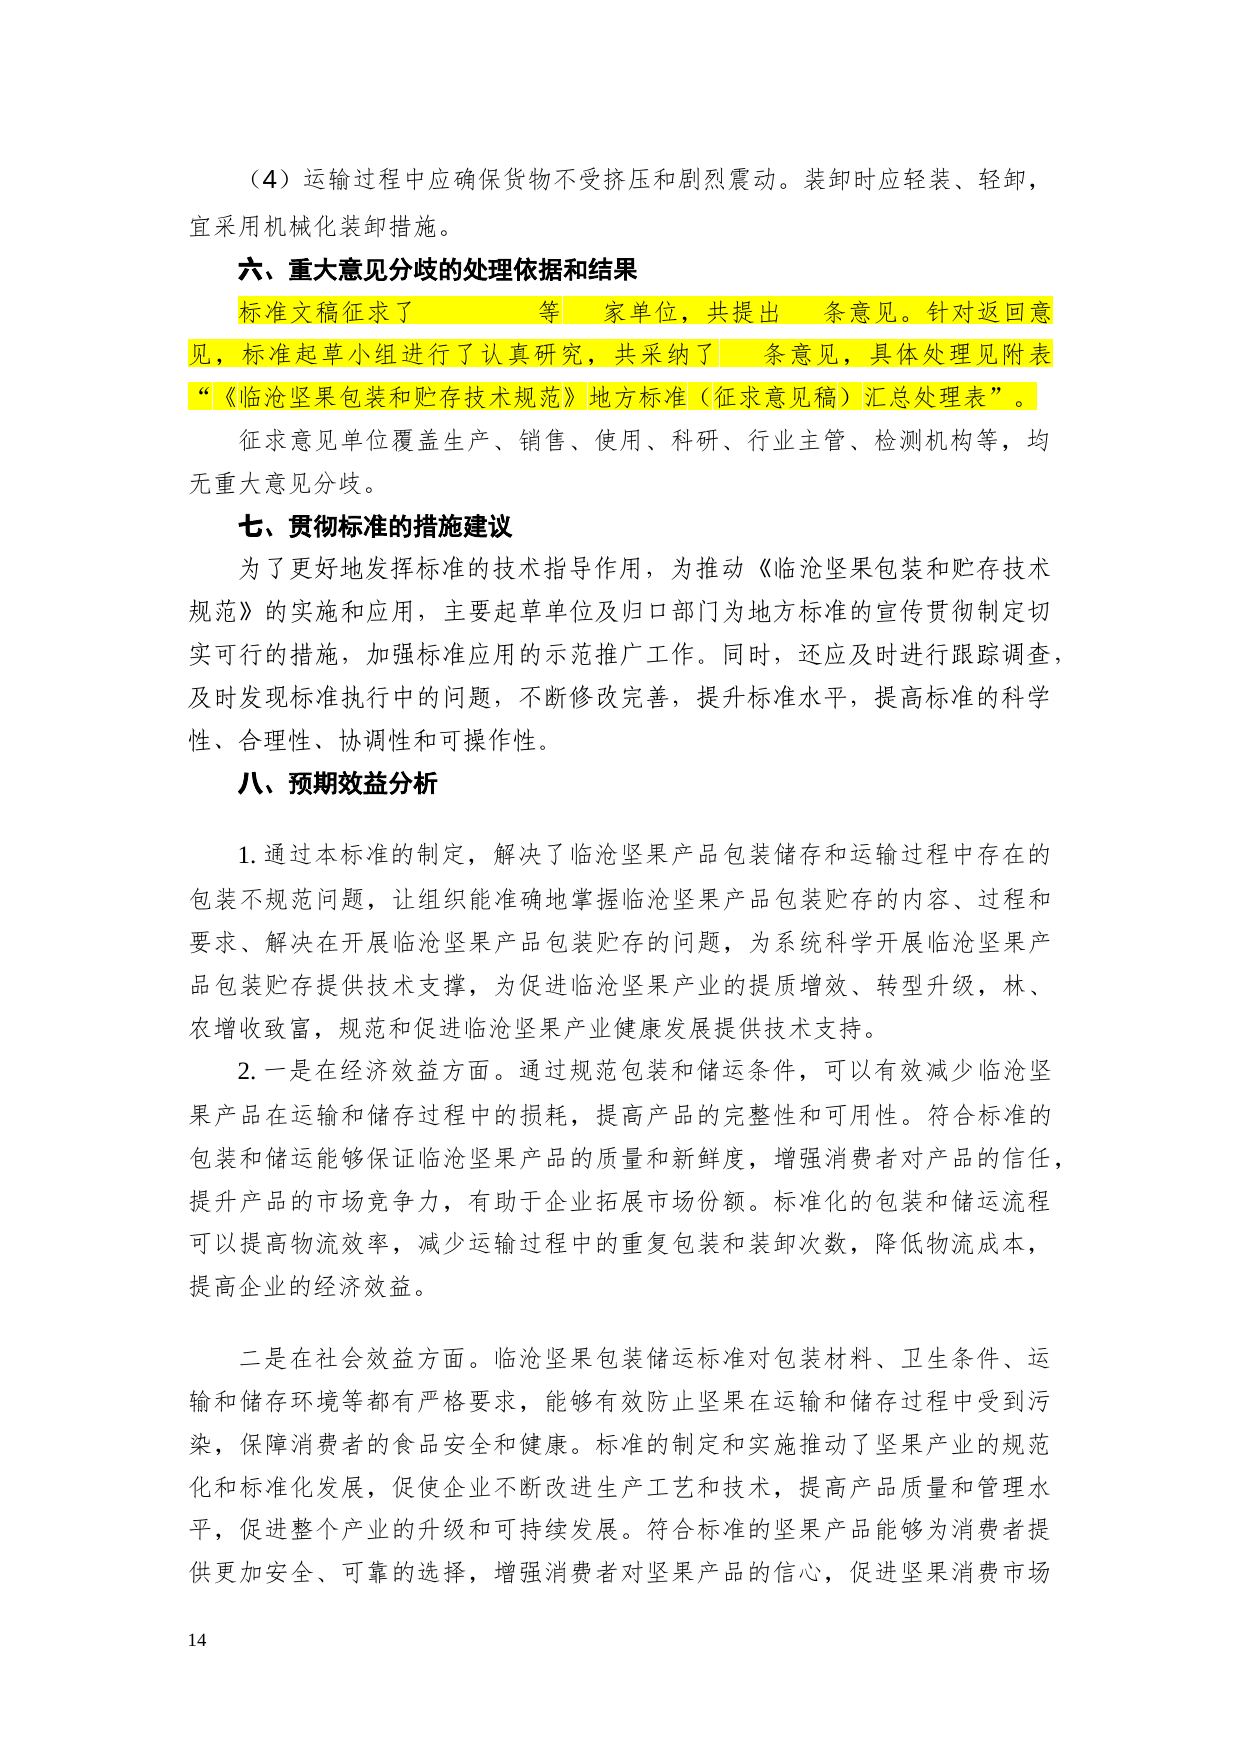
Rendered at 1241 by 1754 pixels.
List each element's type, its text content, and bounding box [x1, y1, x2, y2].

text 征求意见单位覆盖生产、销售、使用、科研、行业主管、检测机构等，均无重大意见分歧。 [187, 424, 1053, 496]
subtitle 贯彻标准的措施建议 [187, 510, 1053, 538]
list 通过本标准的制定，解决了临沧坚果产品包装储存和运输过程中存在的包装不规范问题，让组织能准确地掌握临沧坚果产品包装贮存的内容、过程和要求、解决在开展临沧坚果产品包装贮存的问题，为系统科学开展临沧坚果产品包装贮存提供技术支撑，为促进临沧坚果产业的提质增效、转型升级，林、农增收致富，规范和促进临沧坚果产业健康发展提供技术支持。 [187, 839, 1053, 1041]
subtitle 预期效益分析 [187, 767, 1053, 795]
text 为了更好地发挥标准的技术指导作用，为推动《临沧坚果包装和贮存技术规范》的实施和应用，主要起草单位及归口部门为地方标准的宣传贯彻制定切实可行的措施，加强标准应用的示范推广工作。同时，还应及时进行跟踪调查，及时发现标准执行中的问题，不断修改完善，提升标准水平，提高标准的科学性、合理性、协调性和可操作性。 [187, 553, 1053, 753]
subtitle 重大意见分歧的处理依据和结果 [187, 253, 1053, 282]
text 标准文稿征求了 等 家单位，共提出 条意见。针对返回意见，标准起草小组进行了认真研究，共采纳了 条意见，具体处理见附表“《临沧坚果包装和贮存技术规范》地方标准（征求意见稿）汇总处理表”。 [187, 296, 1053, 410]
list （4）运输过程中应确保货物不受挤压和剧烈震动。装卸时应轻装、轻卸，宜采用机械化装卸措施。 [187, 162, 1053, 239]
list 一是在经济效益方面。通过规范包装和储运条件，可以有效减少临沧坚果产品在运输和储存过程中的损耗，提高产品的完整性和可用性。符合标准的包装和储运能够保证临沧坚果产品的质量和新鲜度，增强消费者对产品的信任，提升产品的市场竞争力，有助于企业拓展市场份额。标准化的包装和储运流程可以提高物流效率，减少运输过程中的重复包装和装卸次数，降低物流成本，提高企业的经济效益。 [187, 1055, 1053, 1299]
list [187, 1343, 1053, 1585]
